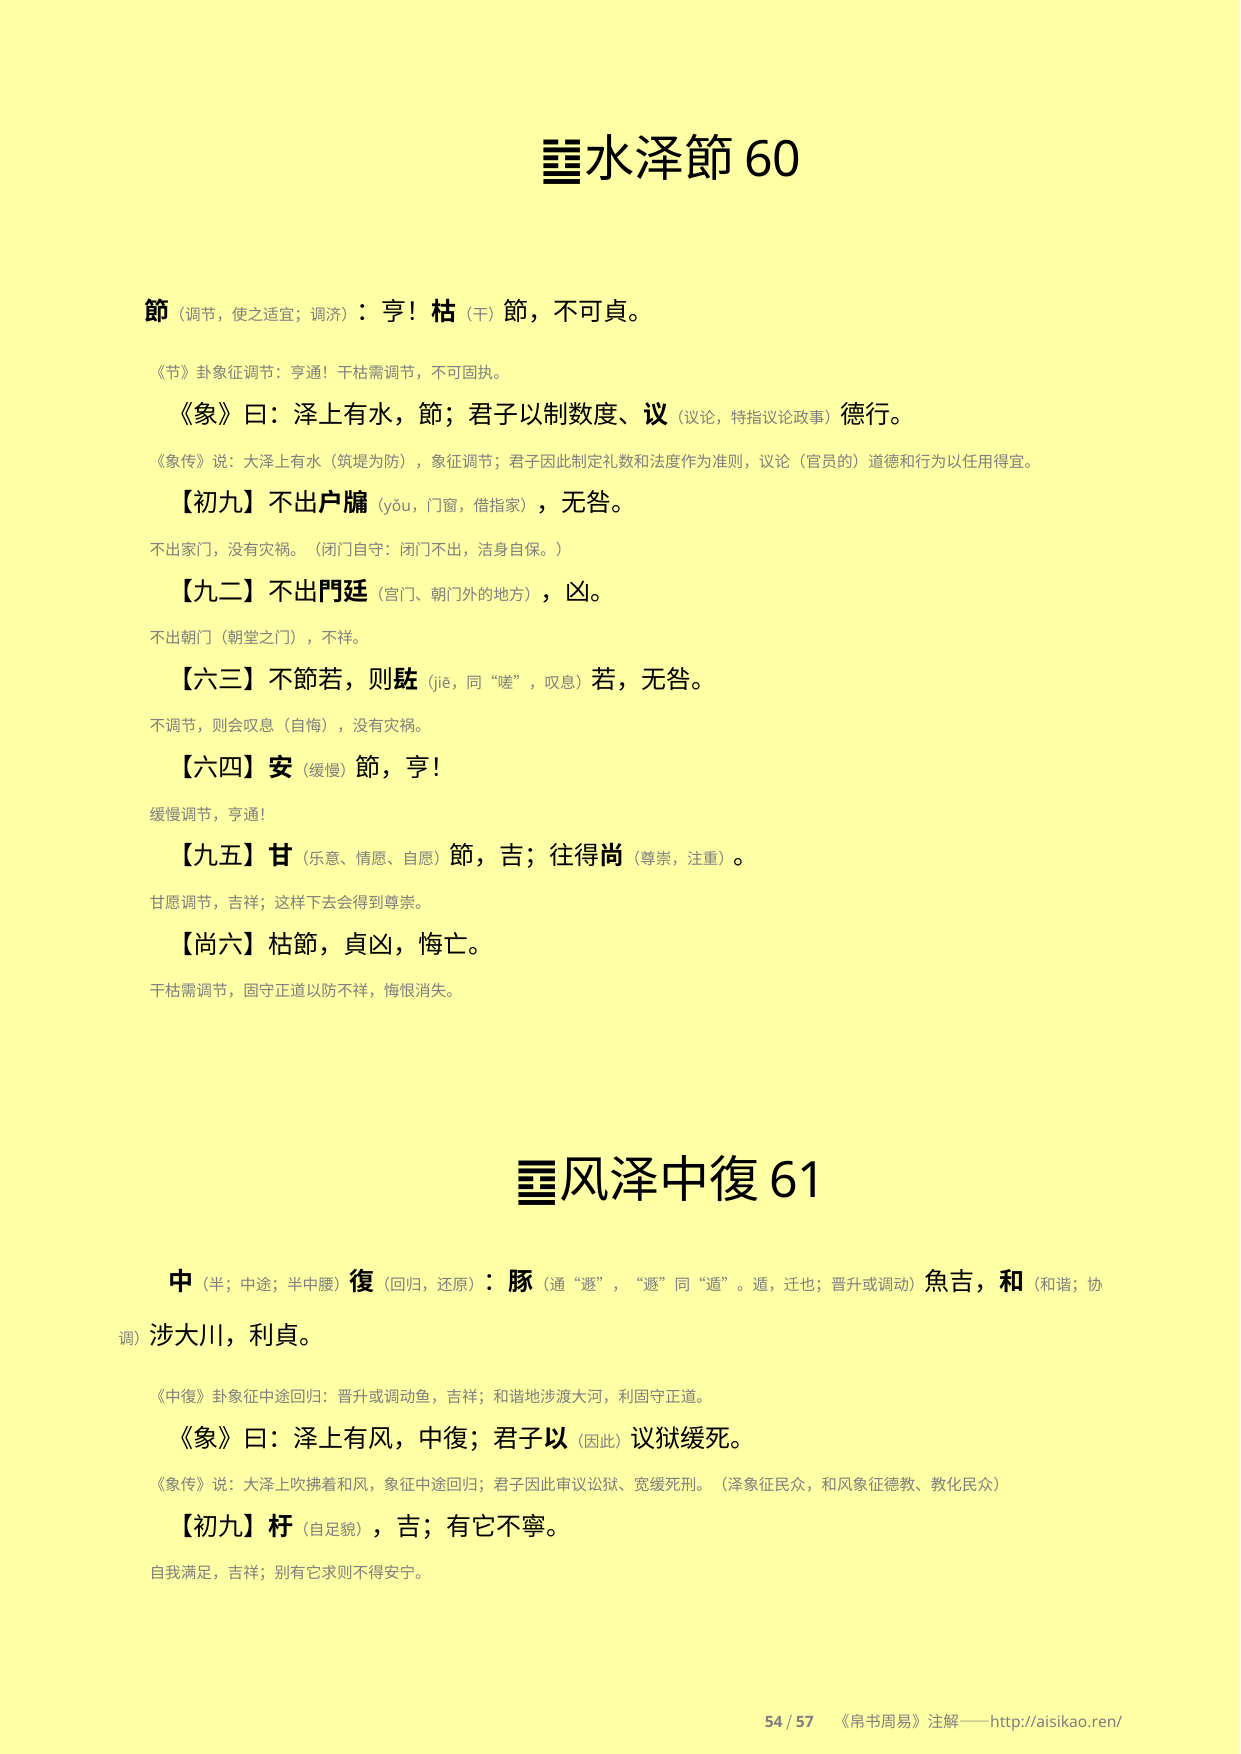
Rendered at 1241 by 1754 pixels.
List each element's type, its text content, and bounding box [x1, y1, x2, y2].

text 不出朝门（朝堂之门），不祥。 [118, 626, 1122, 648]
text 不出家门，没有灾祸。（闭门自守：闭门不出，洁身自保。） [118, 537, 1122, 560]
text 【六四】安（缓慢）節，亨！ [118, 748, 1122, 784]
text 甘愿调节，吉祥；这样下去会得到尊崇。 [118, 890, 1122, 913]
subtitle ䷼风泽中復61 [118, 1139, 1122, 1212]
text 《象传》说：大泽上有水（筑堤为防），象征调节；君子因此制定礼数和法度作为准则，议论（官员的）道德和行为以任用得宜。 [118, 449, 1122, 472]
text 【九二】不出門廷（宫门、朝门外的地方），凶。 [118, 571, 1122, 607]
text 【九五】甘（乐意、情愿、自愿）節，吉；往得尚（尊崇，注重）。 [118, 836, 1122, 872]
text 中（半；中途；半中腰）復（回归，还原）：豚（通“遯”，“遯”同“遁”。遁，迁也；晋升或调动）魚吉，和（和谐；协调）涉大川，利貞。 [118, 1261, 1122, 1352]
text 不调节，则会叹息（自悔），没有灾祸。 [118, 714, 1122, 736]
text 《象》曰：泽上有水，節；君子以制数度、议（议论，特指议论政事）德行。 [118, 395, 1122, 431]
text 節（调节，使之适宜；调济）：亨！枯（干）節，不可貞。 [118, 240, 1122, 328]
text 《象传》说：大泽上吹拂着和风，象征中途回归；君子因此审议讼狱、宽缓死刑。（泽象征民众，和风象征德教、教化民众） [118, 1472, 1122, 1495]
text 自我满足，吉祥；别有它求则不得安宁。 [118, 1561, 1122, 1583]
text 《节》卦象征调节：亨通！干枯需调节，不可固执。 [118, 361, 1122, 383]
text 缓慢调节，亨通！ [118, 802, 1122, 824]
text 《象》曰：泽上有风，中復；君子以（因此）议狱缓死。 [118, 1418, 1122, 1454]
text 【六三】不節若，则䦈（jiē，同“嗟”，叹息）若，无咎。 [118, 659, 1122, 696]
text 【初九】杅（自足貌），吉；有它不寧。 [118, 1506, 1122, 1543]
text 【尚六】枯節，貞凶，悔亡。 [118, 924, 1122, 960]
text 干枯需调节，固守正道以防不祥，悔恨消失。 [118, 978, 1122, 1001]
text 【初九】不出户牖（yǒu，门窗，借指家），无咎。 [118, 483, 1122, 519]
subtitle ䷻水泽節60 [118, 118, 1122, 191]
text 《中復》卦象征中途回归：晋升或调动鱼，吉祥；和谐地涉渡大河，利固守正道。 [118, 1384, 1122, 1407]
